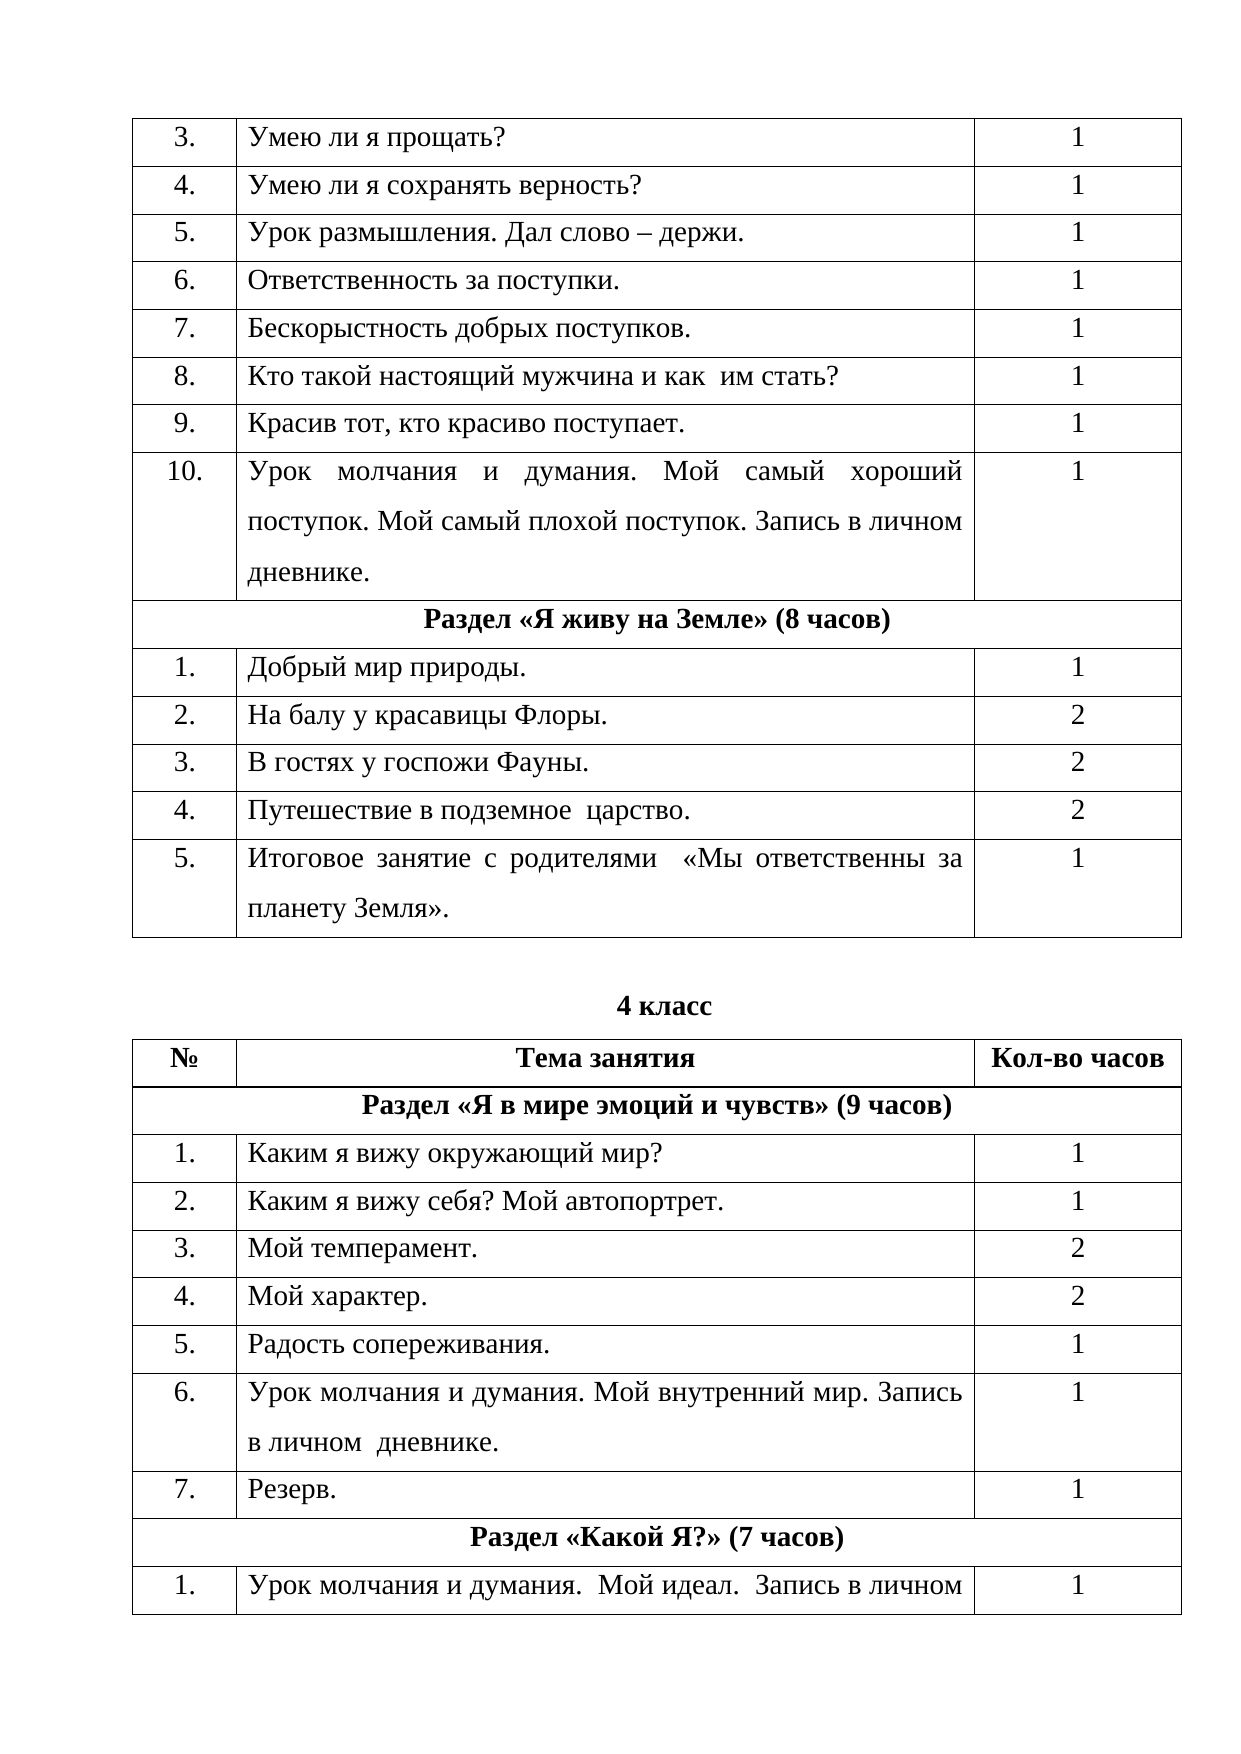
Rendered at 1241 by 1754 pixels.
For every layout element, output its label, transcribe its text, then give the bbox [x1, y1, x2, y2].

table_cell 1 [975, 167, 1181, 213]
table_cell Раздел «Я живу на Земле» (8 часов) [133, 601, 1181, 648]
table_cell 2. [133, 1183, 236, 1229]
table_cell 6. [133, 1374, 236, 1471]
table_cell Резерв. [237, 1472, 974, 1518]
table_cell На балу у красавицы Флоры. [237, 697, 974, 743]
table_cell 1 [975, 119, 1181, 166]
table_cell 1 [975, 649, 1181, 696]
table_cell Урок размышления. Дал слово – держи. [237, 215, 974, 261]
table_cell 2 [975, 1231, 1181, 1277]
table_cell 6. [133, 262, 236, 309]
table_cell 1 [975, 1472, 1181, 1518]
table_header Кол-во часов [975, 1040, 1181, 1086]
table_cell 1 [975, 840, 1181, 937]
table_cell 2 [975, 745, 1181, 791]
table_cell Радость сопереживания. [237, 1326, 974, 1373]
table_header Тема занятия [237, 1040, 974, 1086]
table_header № [133, 1040, 236, 1086]
table_cell Раздел «Какой Я?» (7 часов) [133, 1519, 1181, 1566]
table_cell Итоговое занятие с родителями «Мы ответственны за планету Земля». [237, 840, 974, 937]
table_cell 1 [975, 1135, 1181, 1182]
table_cell 1. [133, 1567, 236, 1614]
table_cell Урок молчания и думания. Мой внутренний мир. Запись в личном дневнике. [237, 1374, 974, 1471]
table_cell 1 [975, 1374, 1181, 1471]
table_cell 1 [975, 310, 1181, 357]
table_cell 1 [975, 1183, 1181, 1229]
text 4 класс [177, 988, 1152, 1022]
table_cell В гостях у госпожи Фауны. [237, 745, 974, 791]
table_cell 3. [133, 119, 236, 166]
table_cell Ответственность за поступки. [237, 262, 974, 309]
table_cell 1 [975, 262, 1181, 309]
table_cell Раздел «Я в мире эмоций и чувств» (9 часов) [133, 1088, 1181, 1134]
table_cell Путешествие в подземное царство. [237, 792, 974, 839]
table_cell 1. [133, 649, 236, 696]
table_cell Мой темперамент. [237, 1231, 974, 1277]
table_cell 3. [133, 1231, 236, 1277]
table_cell Бескорыстность добрых поступков. [237, 310, 974, 357]
table_cell 1 [975, 1326, 1181, 1373]
table_cell 1 [975, 405, 1181, 452]
table_cell 9. [133, 405, 236, 452]
table_cell Урок молчания и думания. Мой самый хороший поступок. Мой самый плохой поступок. Запись в личном дневнике. [237, 453, 974, 600]
table_cell Красив тот, кто красиво поступает. [237, 405, 974, 452]
table_cell Умею ли я прощать? [237, 119, 974, 166]
table_cell 2 [975, 792, 1181, 839]
table_cell Каким я вижу себя? Мой автопортрет. [237, 1183, 974, 1229]
table_cell 4. [133, 792, 236, 839]
table_cell 5. [133, 215, 236, 261]
table_cell 2 [975, 697, 1181, 743]
table_cell 1. [133, 1135, 236, 1182]
table_cell 4. [133, 1278, 236, 1325]
table_cell 5. [133, 840, 236, 937]
table_cell Кто такой настоящий мужчина и как им стать? [237, 358, 974, 404]
table_cell 2 [975, 1278, 1181, 1325]
table_cell Добрый мир природы. [237, 649, 974, 696]
table_cell 1 [975, 358, 1181, 404]
table_cell 1 [975, 1567, 1181, 1614]
table_cell 5. [133, 1326, 236, 1373]
table_cell 8. [133, 358, 236, 404]
table_cell 1 [975, 453, 1181, 600]
table_cell 1 [975, 215, 1181, 261]
table_cell 7. [133, 310, 236, 357]
table_cell 4. [133, 167, 236, 213]
table_cell 7. [133, 1472, 236, 1518]
table_cell Мой характер. [237, 1278, 974, 1325]
table_cell Умею ли я сохранять верность? [237, 167, 974, 213]
table_cell 2. [133, 697, 236, 743]
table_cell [237, 1567, 974, 1614]
table_cell 10. [133, 453, 236, 600]
table_cell Каким я вижу окружающий мир? [237, 1135, 974, 1182]
table_cell 3. [133, 745, 236, 791]
